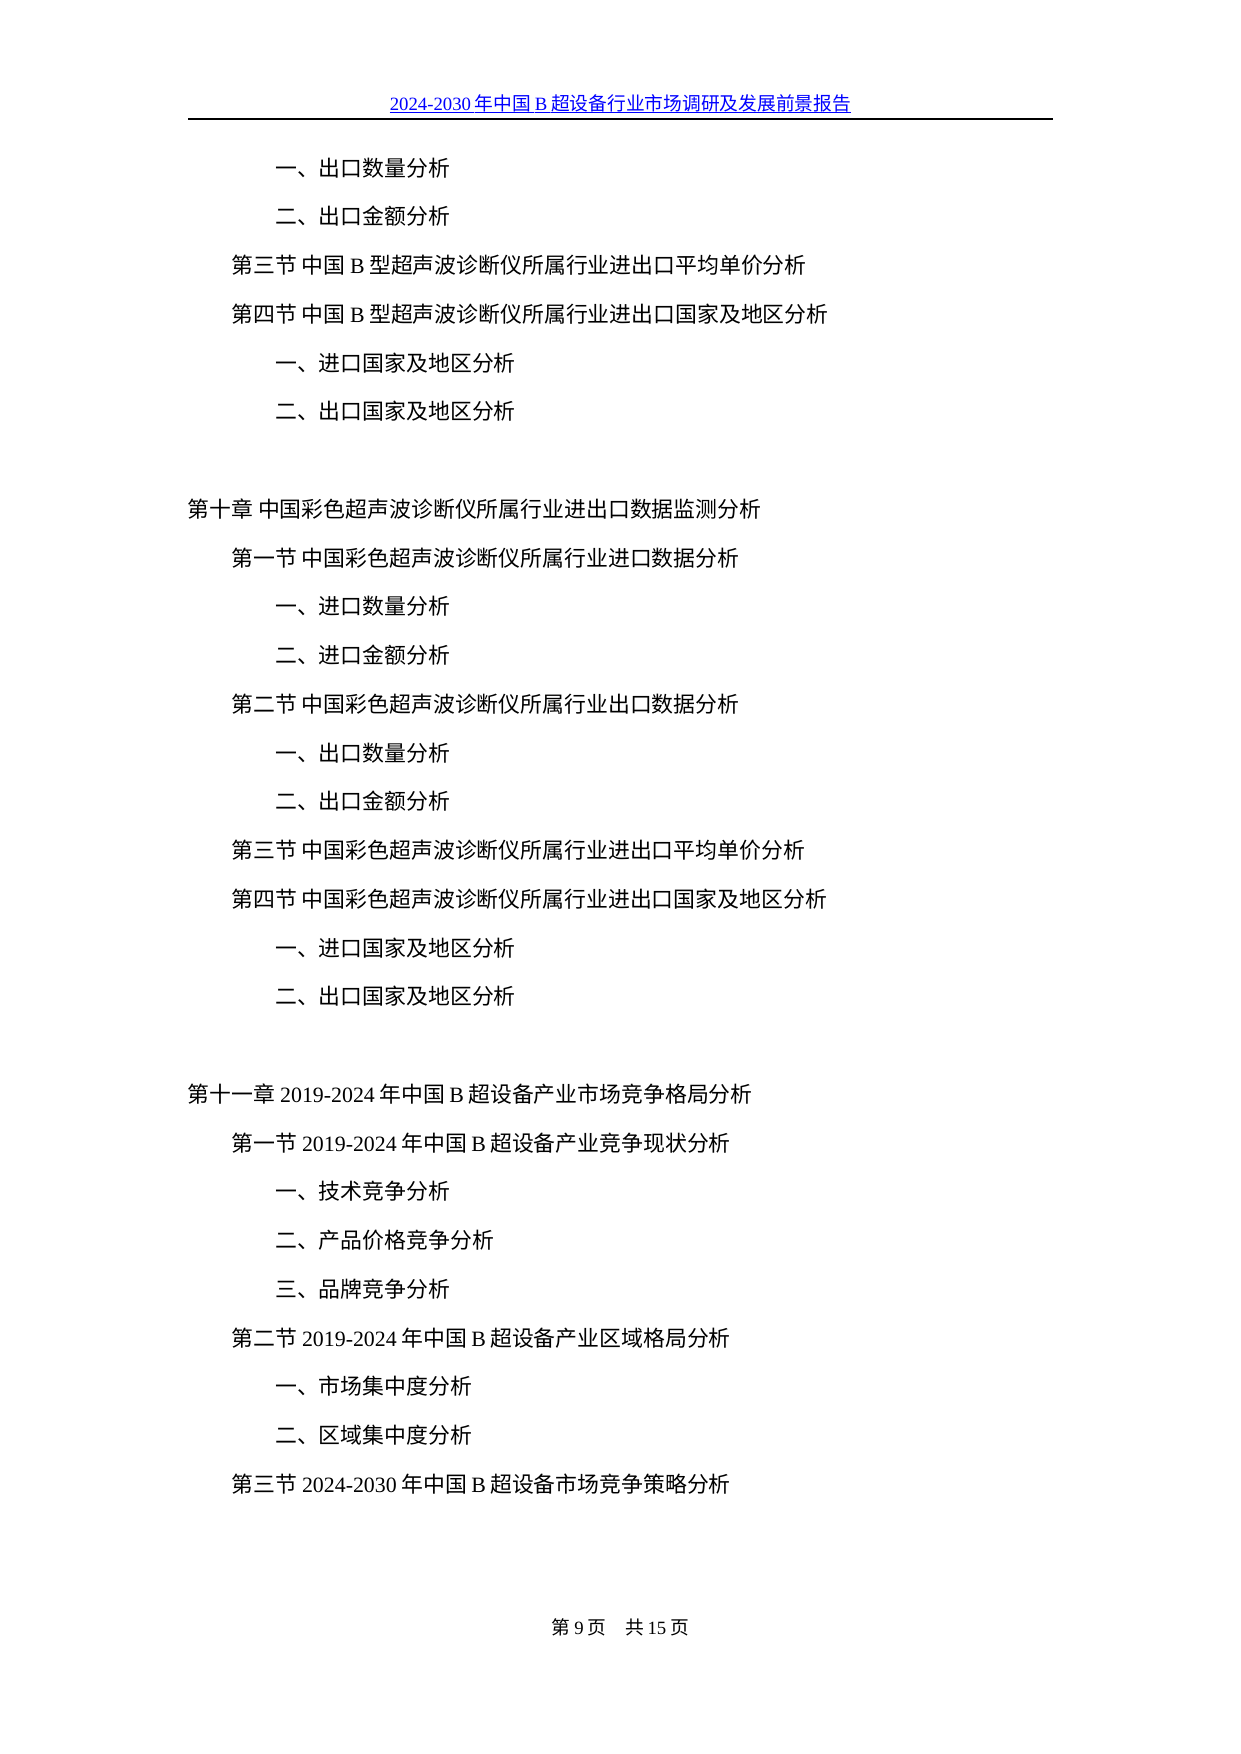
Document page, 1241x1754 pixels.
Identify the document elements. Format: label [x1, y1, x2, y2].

text [187, 150, 1053, 1499]
